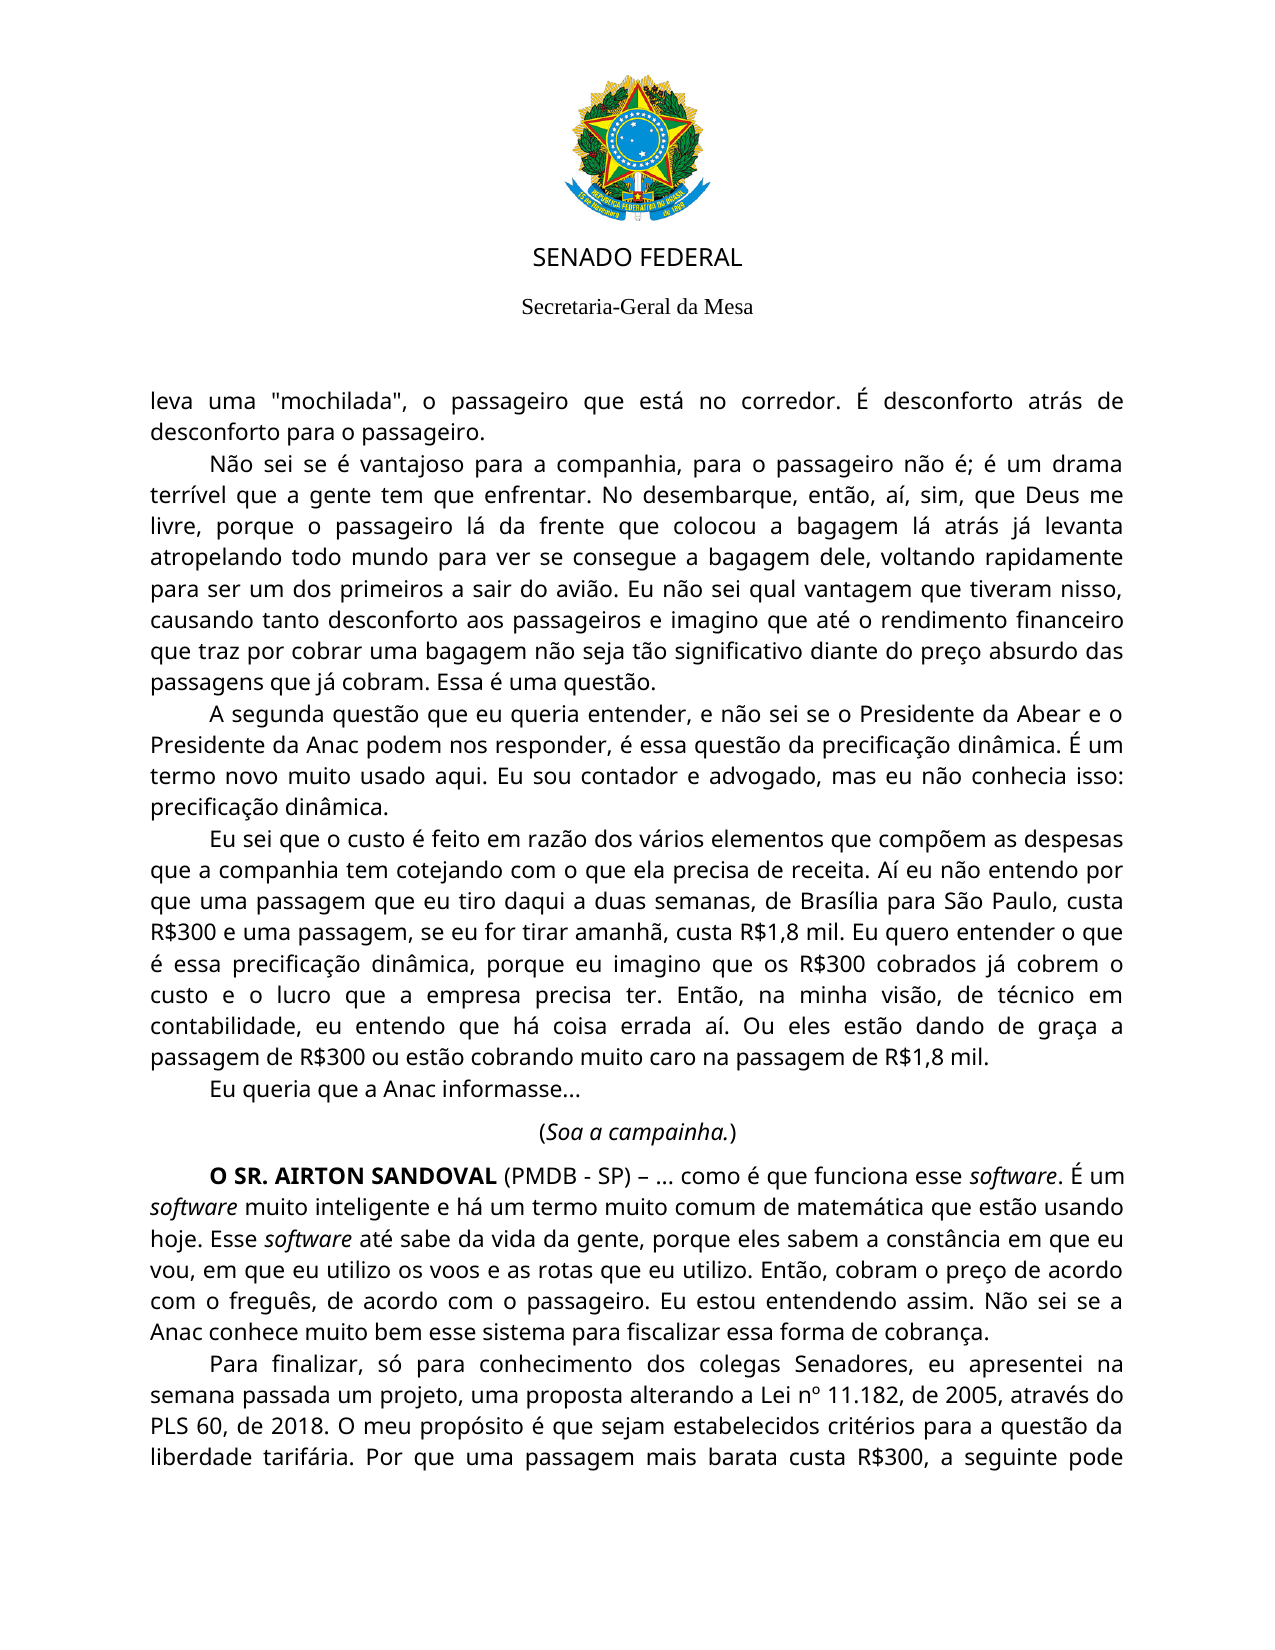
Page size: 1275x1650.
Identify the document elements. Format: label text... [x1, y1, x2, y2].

text A segunda questão que eu queria entender, e não sei se o Presidente da Abear e o Presidente da Anac podem nos responder, é essa questão da precificação dinâmica. É um termo novo muito usado aqui. Eu sou contador e advogado, mas eu não conhecia isso: precificação dinâmica. [150, 697, 1125, 822]
text O SR. AIRTON SANDOVAL (PMDB - SP) – ... como é que funciona esse software. É um software muito inteligente e há um termo muito comum de matemática que estão usando hoje. Esse software até sabe da vida da gente, porque eles sabem a constância em que eu vou, em que eu utilizo os voos e as rotas que eu utilizo. Então, cobram o preço de acordo com o freguês, de acordo com o passageiro. Eu estou entendendo assim. Não sei se a Anac conhece muito bem esse sistema para fiscalizar essa forma de cobrança. [150, 1160, 1125, 1347]
text Eu sei que o custo é feito em razão dos vários elementos que compõem as despesas que a companhia tem cotejando com o que ela precisa de receita. Aí eu não entendo por que uma passagem que eu tiro daqui a duas semanas, de Brasília para São Paulo, custa R$300 e uma passagem, se eu for tirar amanhã, custa R$1,8 mil. Eu quero entender o que é essa precificação dinâmica, porque eu imagino que os R$300 cobrados já cobrem o custo e o lucro que a empresa precisa ter. Então, na minha visão, de técnico em contabilidade, eu entendo que há coisa errada aí. Ou eles estão dando de graça a passagem de R$300 ou estão cobrando muito caro na passagem de R$1,8 mil. [150, 822, 1125, 1072]
text Não sei se é vantajoso para a companhia, para o passageiro não é; é um drama terrível que a gente tem que enfrentar. No desembarque, então, aí, sim, que Deus me livre, porque o passageiro lá da frente que colocou a bagagem lá atrás já levanta atropelando todo mundo para ver se consegue a bagagem dele, voltando rapidamente para ser um dos primeiros a sair do avião. Eu não sei qual vantagem que tiveram nisso, causando tanto desconforto aos passageiros e imagino que até o rendimento financeiro que traz por cobrar uma bagagem não seja tão significativo diante do preço absurdo das passagens que já cobram. Essa é uma questão. [150, 447, 1125, 697]
text Eu queria que a Anac informasse... [150, 1072, 1125, 1104]
text (Soa a campainha.) [150, 1116, 1125, 1147]
picture [564, 75, 711, 221]
